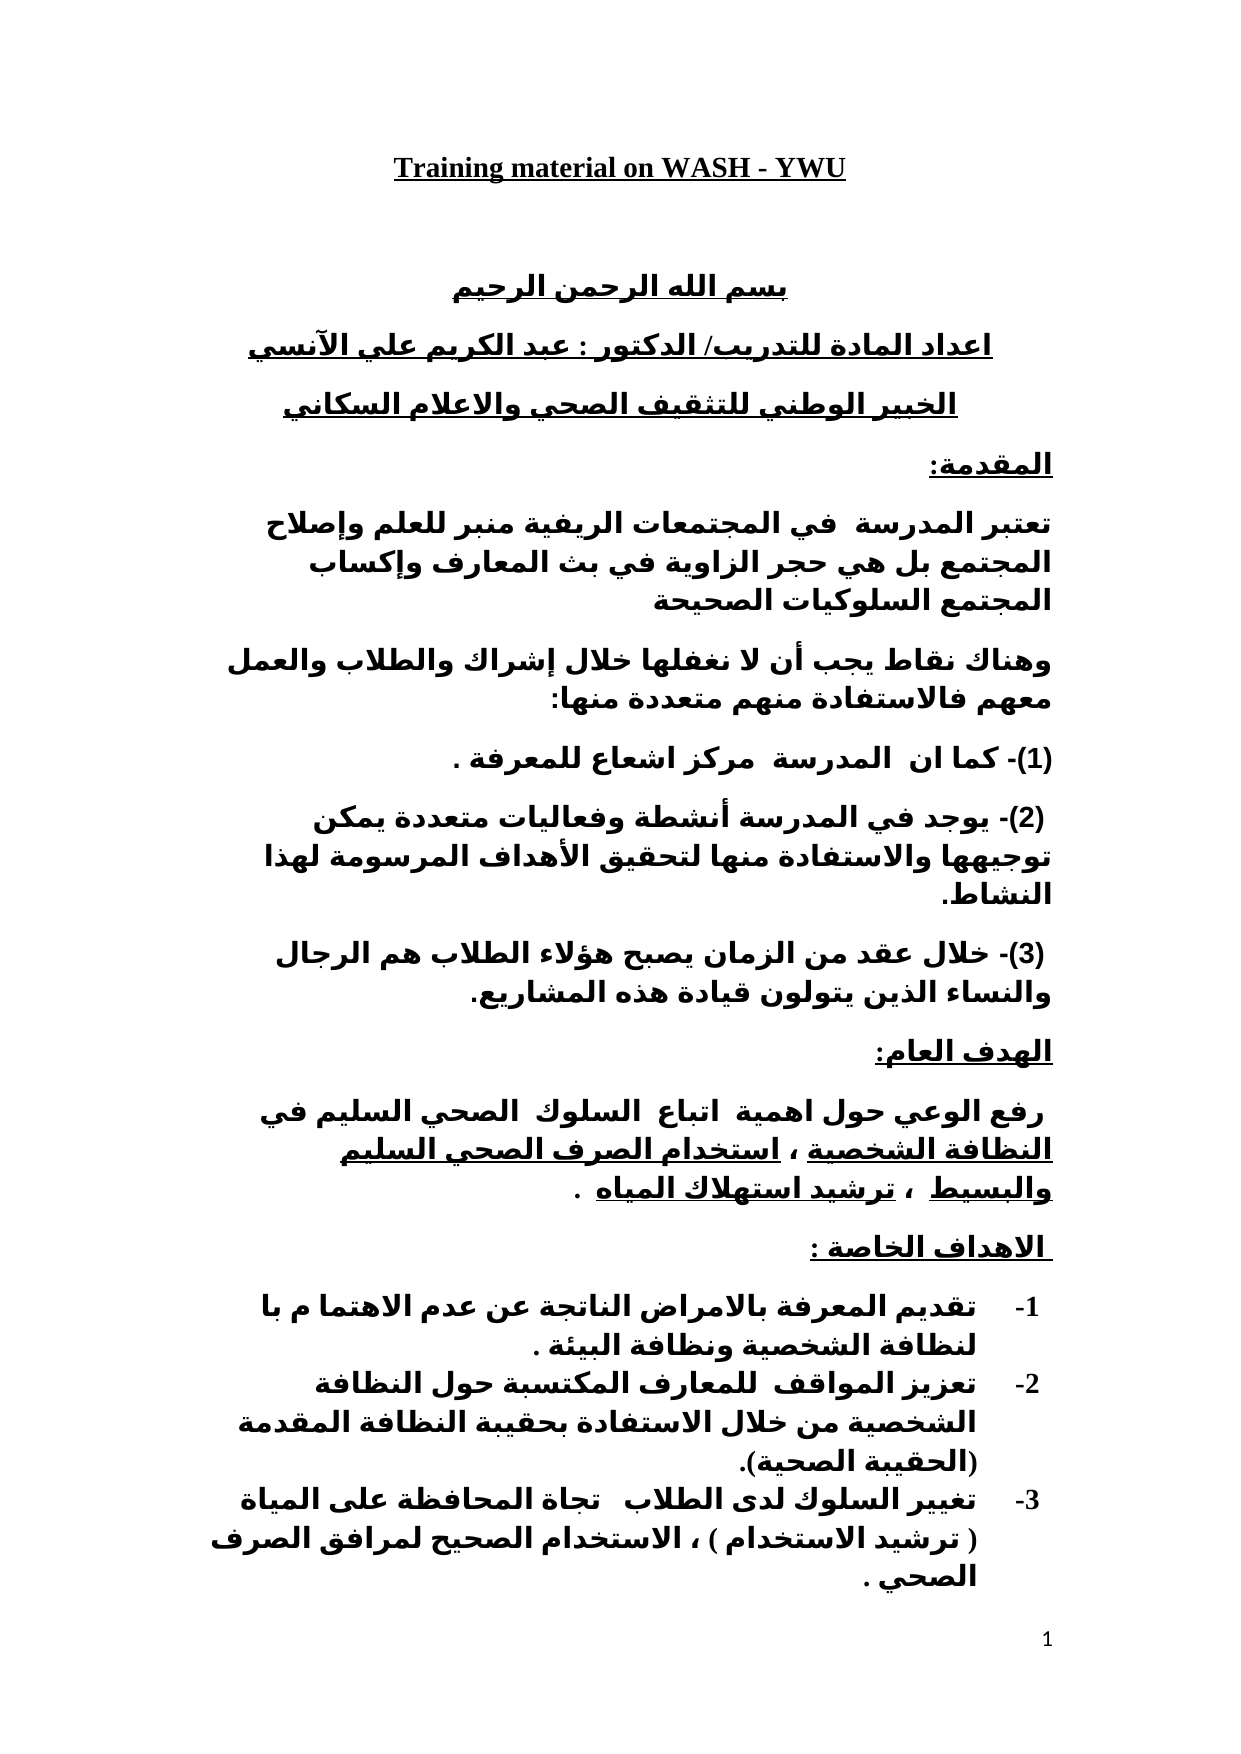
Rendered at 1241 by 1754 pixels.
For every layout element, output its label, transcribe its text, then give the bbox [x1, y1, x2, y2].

text وهناك نقاط يجب أن لا نغفلها خلال إشراك والطلاب والعمل معهم فالاستفادة منهم متعددة منها: [187, 643, 1053, 715]
text الهدف العام: [187, 1034, 1053, 1068]
list تقديم المعرفة بالامراض الناتجة عن عدم الاهتما م با لنظافة الشخصية ونظافة البيئة . [187, 1289, 1015, 1362]
text المقدمة: [187, 447, 1053, 480]
text (1)- كما ان المدرسة مركز اشعاع للمعرفة . [187, 741, 1053, 774]
text تعتبر المدرسة في المجتمعات الريفية منبر للعلم وإصلاح المجتمع بل هي حجر الزاوية في بث المعارف وإكساب المجتمع السلوكيات الصحيحة [187, 506, 1053, 617]
list تغيير السلوك لدى الطلاب تجاة المحافظة على المياة ( ترشيد الاستخدام ) ، الاستخدام الصحيح لمرافق الصرف الصحي . [187, 1482, 1015, 1593]
text رفع الوعي حول اهمية اتباع السلوك الصحي السليم في النظافة الشخصية ، استخدام الصرف الصحي السليم والبسيط ، ترشيد استهلاك المياه . [187, 1094, 1053, 1204]
text (3)- خلال عقد من الزمان يصبح هؤلاء الطلاب هم الرجال والنساء الذين يتولون قيادة هذه المشاريع. [187, 936, 1053, 1008]
text الاهداف الخاصة : [187, 1230, 1053, 1264]
text اعداد المادة للتدريب/ الدكتور : عبد الكريم علي الآنسي [187, 328, 1053, 362]
text الخبير الوطني للتثقيف الصحي والاعلام السكاني [187, 387, 1053, 421]
text Training material on WASH - YWU [187, 150, 1053, 183]
text (2)- يوجد في المدرسة أنشطة وفعاليات متعددة يمكن توجيهها والاستفادة منها لتحقيق الأهداف المرسومة لهذا النشاط. [187, 800, 1053, 911]
text بسم الله الرحمن الرحيم [187, 269, 1053, 302]
list تعزيز المواقف للمعارف المكتسبة حول النظافة الشخصية من خلال الاستفادة بحقيبة النظافة المقدمة (الحقيبة الصحية). [187, 1367, 1015, 1477]
